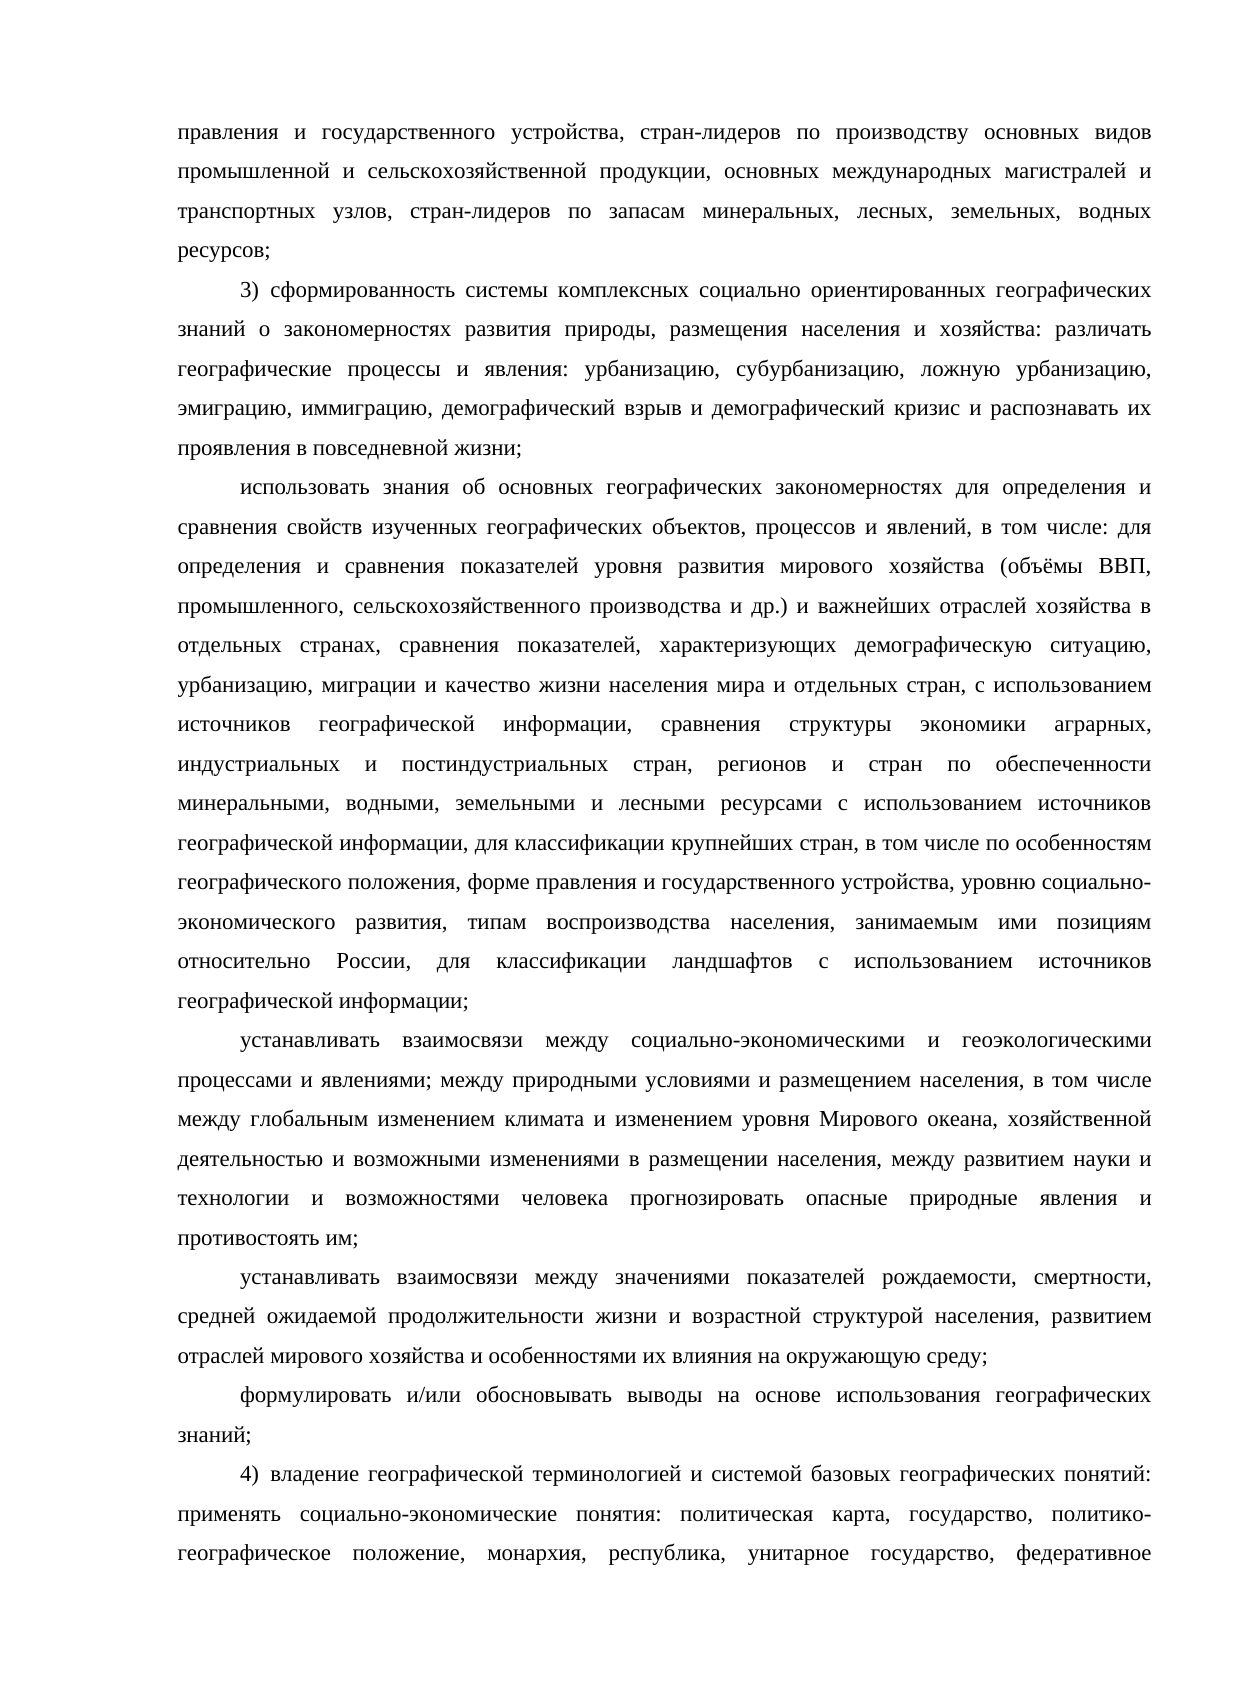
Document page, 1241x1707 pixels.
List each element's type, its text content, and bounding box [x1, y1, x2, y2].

text использовать знания об основных географических закономерностях для определения и сравнения свойств изученных географических объектов, процессов и явлений, в том числе: для определения и сравнения показателей уровня развития мирового хозяйства (объёмы ВВП, промышленного, сельскохозяйственного производства и др.) и важнейших отраслей хозяйства в отдельных странах, сравнения показателей, характеризующих демографическую ситуацию, урбанизацию, миграции и качество жизни населения мира и отдельных стран, с использованием источников географической информации, сравнения структуры экономики аграрных, индустриальных и постиндустриальных стран, регионов и стран по обеспеченности минеральными, водными, земельными и лесными ресурсами с использованием источников географической информации, для классификации крупнейших стран, в том числе по особенностям географического положения, форме правления и государственного устройства, уровню социально-экономического развития, типам воспроизводства населения, занимаемым ими позициям относительно России, для классификации ландшафтов с использованием источников географической информации; [177, 473, 1152, 1013]
text формулировать и/или обосновывать выводы на основе использования географических знаний; [177, 1381, 1152, 1447]
text устанавливать взаимосвязи между социально-экономическими и геоэкологическими процессами и явлениями; между природными условиями и размещением населения, в том числе между глобальным изменением климата и изменением уровня Мирового океана, хозяйственной деятельностью и возможными изменениями в размещении населения, между развитием науки и технологии и возможностями человека прогнозировать опасные природные явления и противостоять им; [177, 1026, 1152, 1250]
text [177, 118, 1152, 263]
text 3) сформированность системы комплексных социально ориентированных географических знаний о закономерностях развития природы, размещения населения и хозяйства: различать географические процессы и явления: урбанизацию, субурбанизацию, ложную урбанизацию, эмиграцию, иммиграцию, демографический взрыв и демографический кризис и распознавать их проявления в повседневной жизни; [177, 276, 1152, 460]
text устанавливать взаимосвязи между значениями показателей рождаемости, смертности, средней ожидаемой продолжительности жизни и возрастной структурой населения, развитием отраслей мирового хозяйства и особенностями их влияния на окружающую среду; [177, 1263, 1152, 1368]
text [177, 1460, 1152, 1566]
